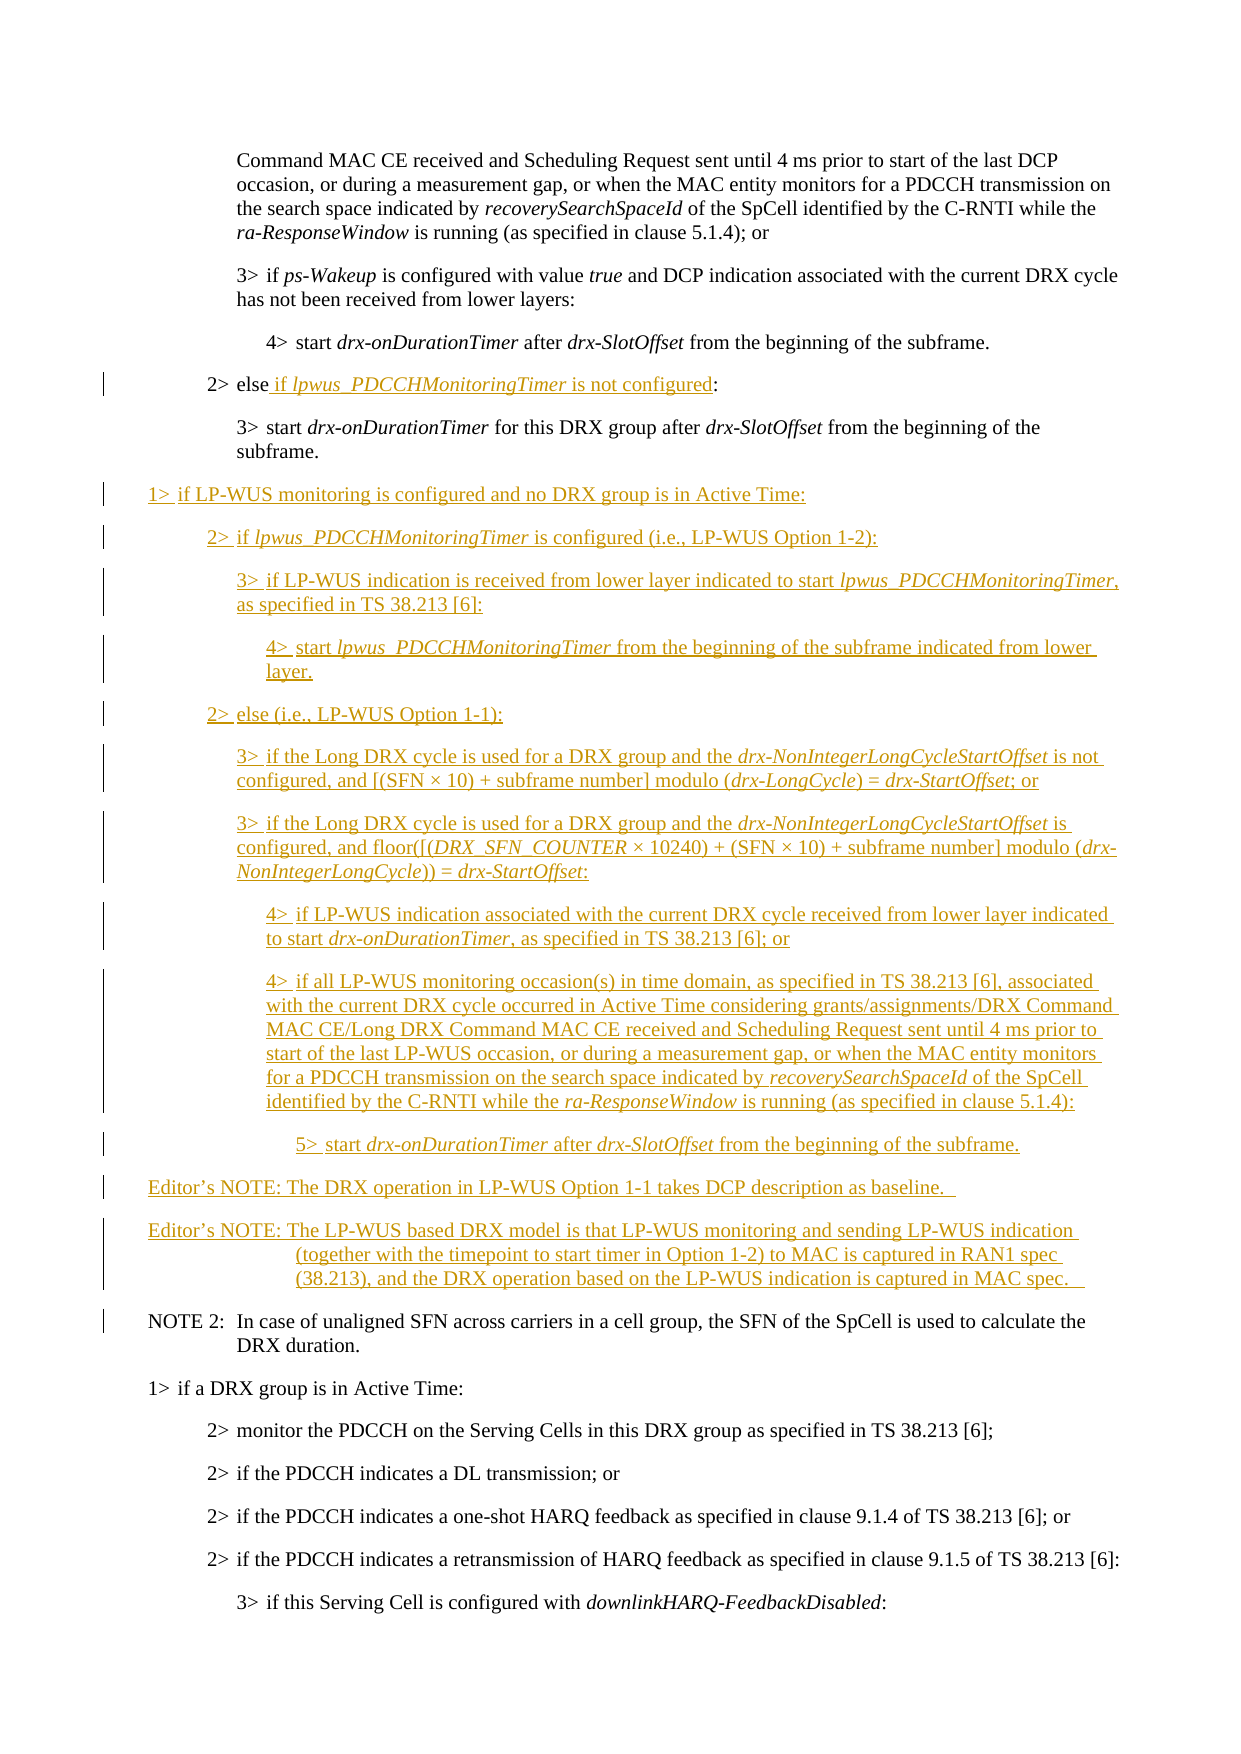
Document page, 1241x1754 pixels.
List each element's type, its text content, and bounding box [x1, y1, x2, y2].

text 2> if the PDCCH indicates a one-shot HARQ feedback as specified in clause 9.1.4 of TS 38.213 [6]; or [207, 1504, 1122, 1528]
text 2> if the PDCCH indicates a DL transmission; or [207, 1461, 1122, 1485]
text 3> if ps-Wakeup is configured with value true and DCP indication associated with the current DRX cycle has not been received from lower layers: [236, 263, 1122, 311]
text 2> if the PDCCH indicates a retransmission of HARQ feedback as specified in clause 9.1.5 of TS 38.213 [6]: [207, 1547, 1122, 1571]
text 2> else: [207, 372, 1122, 396]
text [236, 148, 1122, 244]
text 3> if this Serving Cell is configured with downlinkHARQ-FeedbackDisabled: [236, 1589, 1122, 1614]
text 1> if a DRX group is in Active Time: [148, 1376, 1122, 1399]
text 2> monitor the PDCCH on the Serving Cells in this DRX group as specified in TS 38.213 [6]; [207, 1418, 1122, 1442]
text 3> start drx-onDurationTimer for this DRX group after drx-SlotOffset from the beginning of the subframe. [236, 415, 1122, 463]
text NOTE 2: In case of unaligned SFN across carriers in a cell group, the SFN of the SpCell is used to calculate the DRX duration. [148, 1309, 1122, 1357]
text 4> start drx-onDurationTimer after drx-SlotOffset from the beginning of the subframe. [266, 329, 1122, 354]
